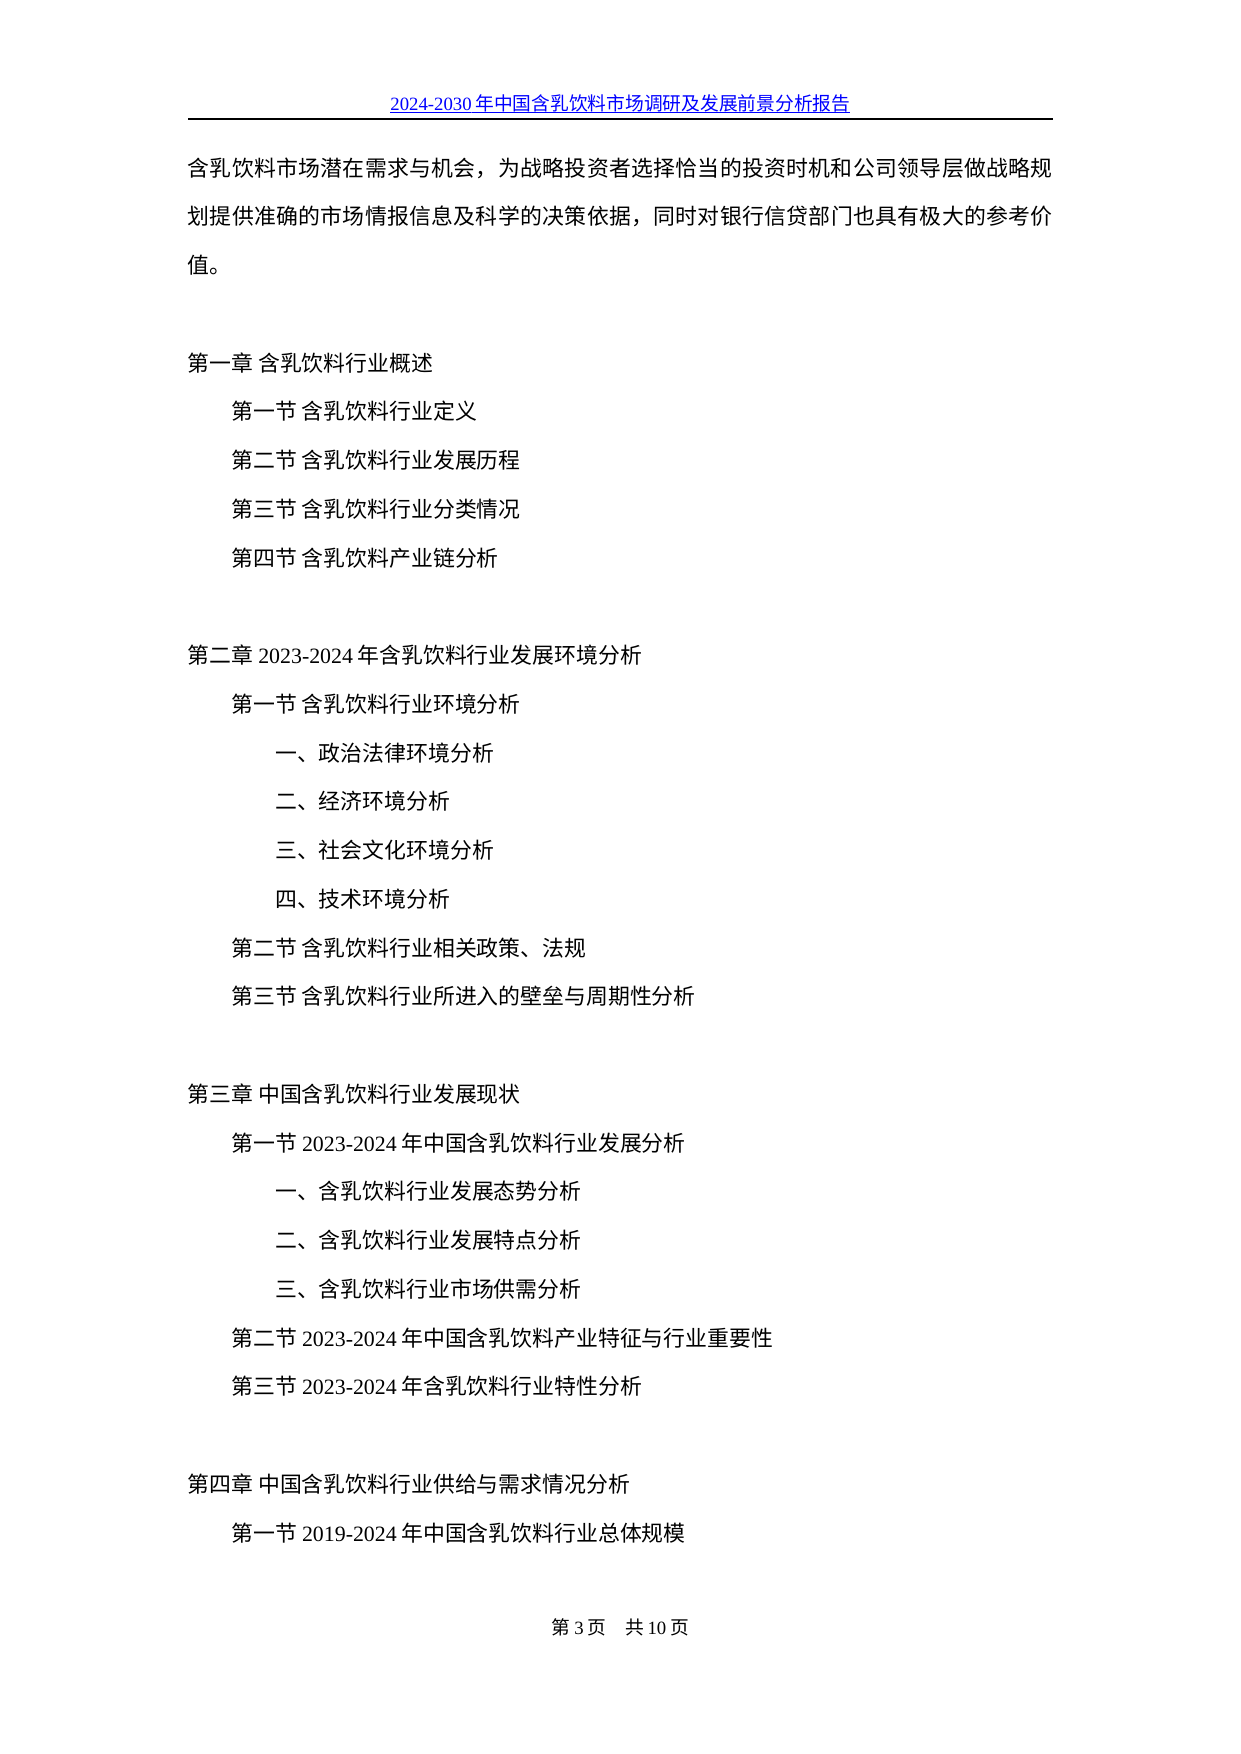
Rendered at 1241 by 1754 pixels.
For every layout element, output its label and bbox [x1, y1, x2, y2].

text [187, 150, 1053, 1548]
